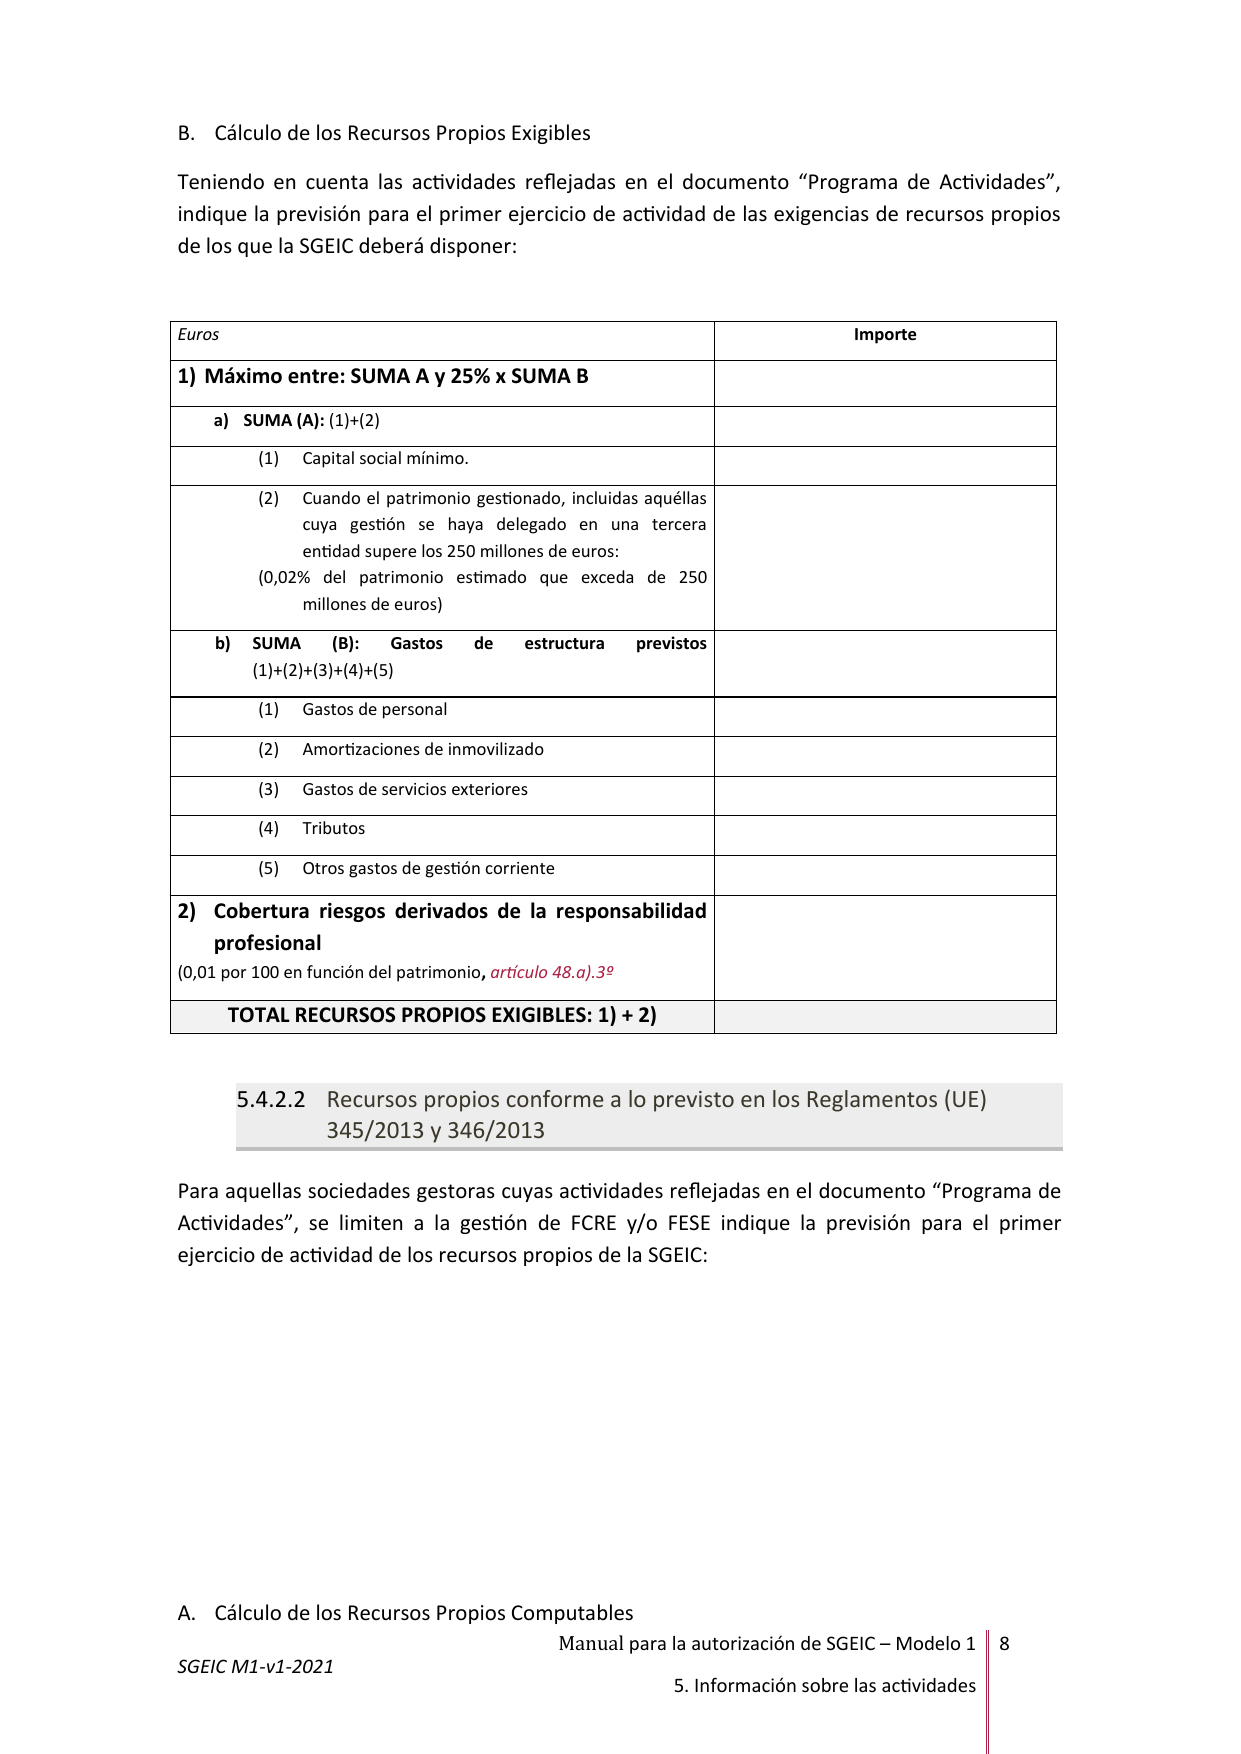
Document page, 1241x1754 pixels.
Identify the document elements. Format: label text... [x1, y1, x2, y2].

table_cell Amortizaciones de inmovilizado [171, 737, 714, 776]
table_cell [715, 1001, 1056, 1032]
table_cell Tributos [171, 816, 714, 855]
subtitle Recursos propios conforme a lo previsto en los Reglamentos (UE) 345/2013 y 346/2013 [236, 1083, 1063, 1147]
table_header Euros [171, 322, 714, 360]
table_cell Gastos de servicios exteriores [171, 777, 714, 815]
table_cell Máximo entre: SUMA A y 25% x SUMA B [171, 361, 714, 406]
table_cell [715, 896, 1056, 999]
table_cell SUMA (A): (1)+(2) [171, 407, 714, 446]
table_cell [715, 447, 1056, 485]
table_header Importe [715, 322, 1056, 360]
table_cell Cobertura riesgos derivados de la responsabilidad profesional (0,01 por 100 en función del patrimonio, artículo 48.a).3º [171, 896, 714, 999]
table_cell Cuando el patrimonio gestionado, incluidas aquéllas cuya gestión se haya delegado en una tercera entidad supere los 250 millones de euros: (0,02% del patrimonio estimado que exceda de 250 millones de euros) [171, 486, 714, 630]
subtitle Cálculo de los Recursos Propios Exigibles [177, 118, 1063, 146]
table_cell [715, 698, 1056, 736]
table_cell Capital social mínimo. [171, 447, 714, 485]
table_cell [715, 737, 1056, 776]
table_cell TOTAL RECURSOS PROPIOS EXIGIBLES: 1) + 2) [171, 1001, 714, 1032]
table_cell [715, 856, 1056, 895]
table_cell [715, 486, 1056, 630]
table_cell [715, 816, 1056, 855]
table_cell [715, 777, 1056, 815]
table_cell [715, 631, 1056, 696]
table_cell Gastos de personal [171, 698, 714, 736]
table_cell [715, 361, 1056, 406]
table_cell [715, 407, 1056, 446]
table_cell Otros gastos de gestión corriente [171, 856, 714, 895]
text Teniendo en cuenta las actividades reflejadas en el documento “Programa de Actividades”, indique la previsión para el primer ejercicio de actividad de las exigencias de recursos propios de los que la SGEIC deberá disponer: [177, 167, 1063, 259]
subtitle Cálculo de los Recursos Propios Computables [177, 1598, 1063, 1626]
table_cell SUMA (B): Gastos de estructura previstos (1)+(2)+(3)+(4)+(5) [171, 631, 714, 696]
text Para aquellas sociedades gestoras cuyas actividades reflejadas en el documento “Programa de Actividades”, se limiten a la gestión de FCRE y/o FESE indique la previsión para el primer ejercicio de actividad de los recursos propios de la SGEIC: [177, 1176, 1063, 1269]
